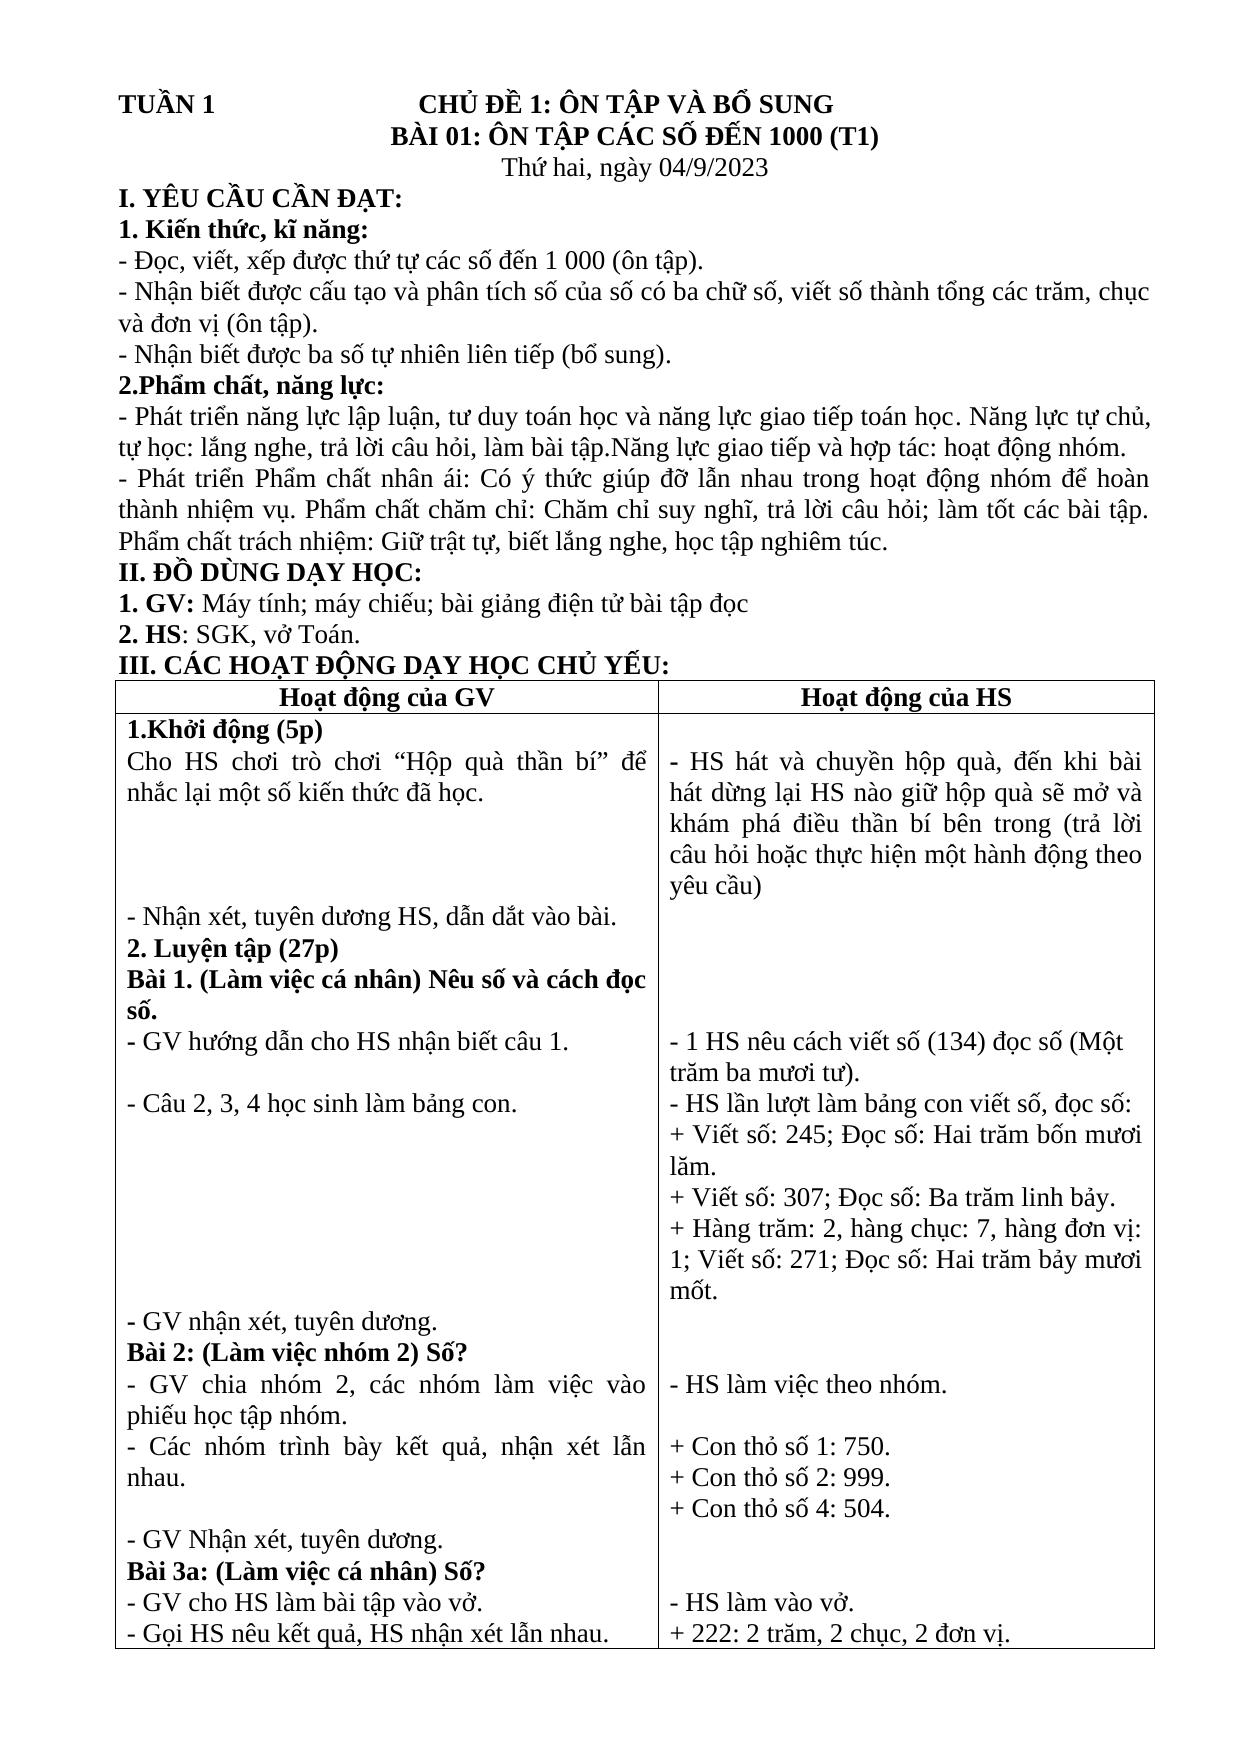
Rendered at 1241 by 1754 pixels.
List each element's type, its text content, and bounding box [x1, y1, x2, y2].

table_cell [659, 714, 1154, 1648]
text 2.Phẩm chất, năng lực: [118, 369, 1152, 400]
text BÀI 01: ÔN TẬP CÁC SỐ ĐẾN 1000 (T1) [118, 120, 1152, 151]
text Thứ hai, ngày 04/9/2023 [118, 151, 1152, 182]
text III. CÁC HOẠT ĐỘNG DẠY HỌC CHỦ YẾU: [118, 649, 1152, 680]
text 1. Kiến thức, kĩ năng: [118, 213, 1152, 244]
text - Nhận biết được ba số tự nhiên liên tiếp (bổ sung). [118, 338, 1152, 369]
text TUẦN 1 CHỦ ĐỀ 1: ÔN TẬP VÀ BỔ SUNG [118, 89, 1152, 120]
text - Nhận biết được cấu tạo và phân tích số của số có ba chữ số, viết số thành tổng các trăm, chục và đơn vị (ôn tập). [118, 276, 1152, 338]
text - Đọc, viết, xếp được thứ tự các số đến 1 000 (ôn tập). [118, 244, 1152, 276]
text II. ĐỒ DÙNG DẠY HỌC: [118, 556, 1152, 587]
text 1. GV: Máy tính; máy chiếu; bài giảng điện tử bài tập đọc [118, 587, 1152, 618]
table_header Hoạt động của GV [116, 681, 658, 713]
table_header Hoạt động của HS [659, 681, 1154, 713]
text I. YÊU CẦU CẦN ĐẠT: [118, 182, 1152, 213]
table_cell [116, 714, 658, 1648]
text - Phát triển Phẩm chất nhân ái: Có ý thức giúp đỡ lẫn nhau trong hoạt động nhóm để hoàn thành nhiệm vụ. Phẩm chất chăm chỉ: Chăm chỉ suy nghĩ, trả lời câu hỏi; làm tốt các bài tập. Phẩm chất trách nhiệm: Giữ trật tự, biết lắng nghe, học tập nghiêm túc. [118, 462, 1152, 556]
text 2. HS: SGK, vở Toán. [118, 618, 1152, 649]
text - Phát triển năng lực lập luận, tư duy toán học và năng lực giao tiếp toán học. Năng lực tự chủ, tự học: lắng nghe, trả lời câu hỏi, làm bài tập.Năng lực giao tiếp và hợp tác: hoạt động nhóm. [118, 400, 1152, 462]
